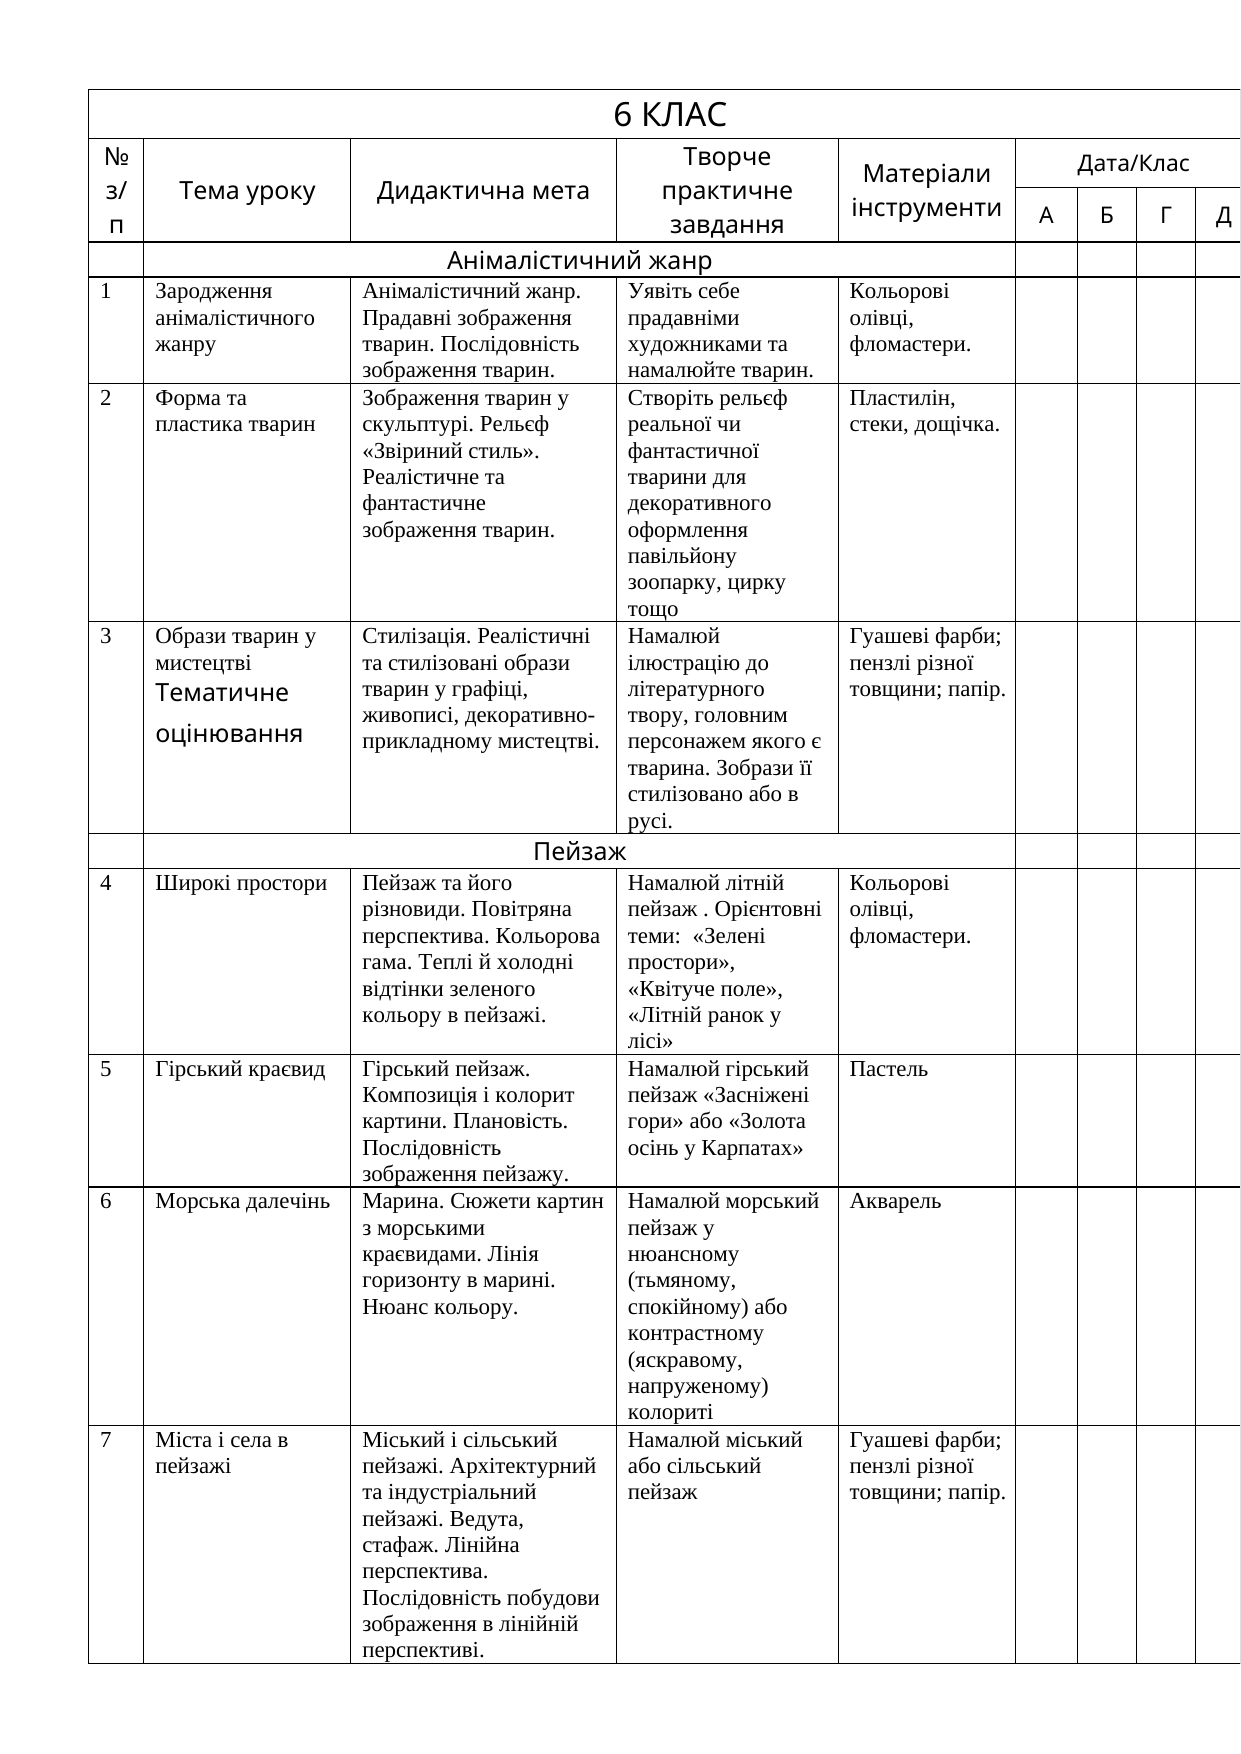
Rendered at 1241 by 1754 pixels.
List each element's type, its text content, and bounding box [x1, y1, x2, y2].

table_cell [1196, 1188, 1240, 1425]
table_cell Уявіть себе прадавніми художниками та намалюйте тварин. [617, 278, 838, 383]
table_cell [1016, 243, 1077, 276]
table_cell 1 [89, 278, 143, 383]
table_cell 5 [89, 1055, 143, 1186]
table_cell Тема уроку [144, 139, 350, 241]
table_cell Кольорові олівці, фломастери. [839, 869, 1015, 1054]
table_cell Намалюй ілюстрацію до літературного твору, головним персонажем якого є тварина. Зобрази її стилізовано або в русі. [617, 622, 838, 833]
table_cell [1137, 1188, 1195, 1425]
table_cell [1196, 1055, 1240, 1186]
table_cell Гуашеві фарби; пензлі різної товщини; папір. [839, 622, 1015, 833]
table_cell Пейзаж [144, 834, 1015, 868]
table_cell [1137, 1055, 1195, 1186]
table_cell Дата/Клас [1016, 139, 1240, 187]
table_cell Міський і сільський пейзажі. Архітектурний та індустріальний пейзажі. Ведута, стафаж. Лінійна перспектива. Послідовність побудови зображення в лінійній перспективі. [351, 1426, 616, 1663]
table_cell [1078, 869, 1136, 1054]
table_cell [1016, 622, 1077, 833]
table_cell [1137, 384, 1195, 621]
table_cell Матеріали інструменти [839, 139, 1015, 241]
table_cell [1196, 834, 1240, 868]
table_cell Пастель [839, 1055, 1015, 1186]
table_cell Пластилін, стеки, дощічка. [839, 384, 1015, 621]
table_cell [1078, 1426, 1136, 1663]
table_cell [1078, 834, 1136, 868]
table_cell [1137, 243, 1195, 276]
table_cell Д [1196, 188, 1240, 241]
table_cell 6 [89, 1188, 143, 1425]
table_cell Гірський краєвид [144, 1055, 350, 1186]
table_cell [1196, 243, 1240, 276]
table_cell [89, 834, 143, 868]
table_cell Міста і села в пейзажі [144, 1426, 350, 1663]
table_cell Анімалістичний жанр [144, 243, 1015, 276]
table_cell [1196, 278, 1240, 383]
table_cell [1196, 1426, 1240, 1663]
table_cell Намалюй морський пейзаж у нюансному (тьмяному, спокійному) або контрастному (яскравому, напруженому) колориті [617, 1188, 838, 1425]
table_cell Кольорові олівці, фломастери. [839, 278, 1015, 383]
table_cell Дидактична мета [351, 139, 616, 241]
table_cell [89, 243, 143, 276]
table_cell [1016, 1188, 1077, 1425]
table_cell [1016, 1426, 1077, 1663]
table_cell [1078, 243, 1136, 276]
table_cell Морська далечінь [144, 1188, 350, 1425]
table_cell Творче практичне завдання [617, 139, 838, 241]
table_cell [1196, 622, 1240, 833]
table_cell Намалюй міський або сільський пейзаж [617, 1426, 838, 1663]
table_cell [1137, 1426, 1195, 1663]
table_cell [1137, 834, 1195, 868]
table_cell [1078, 1055, 1136, 1186]
table_cell Образи тварин у мистецтві Тематичне оцінювання [144, 622, 350, 833]
table_cell [1078, 1188, 1136, 1425]
table_cell Форма та пластика тварин [144, 384, 350, 621]
table_cell Акварель [839, 1188, 1015, 1425]
table_cell Марина. Сюжети картин з морськими краєвидами. Лінія горизонту в марині. Нюанс кольору. [351, 1188, 616, 1425]
table_cell Анімалістичний жанр. Прадавні зображення тварин. Послідовність зображення тварин. [351, 278, 616, 383]
table_cell [1196, 384, 1240, 621]
table_cell [1078, 622, 1136, 833]
table_cell [1016, 834, 1077, 868]
table_cell Широкі простори [144, 869, 350, 1054]
table_cell [1016, 869, 1077, 1054]
table_cell [1137, 278, 1195, 383]
table_cell [1016, 384, 1077, 621]
table_cell Г [1137, 188, 1195, 241]
table_cell [1016, 1055, 1077, 1186]
table_cell [1137, 869, 1195, 1054]
table_cell А [1016, 188, 1077, 241]
table_cell [1078, 278, 1136, 383]
table_cell Пейзаж та його різновиди. Повітряна перспектива. Кольорова гама. Теплі й холодні відтінки зеленого кольору в пейзажі. [351, 869, 616, 1054]
table_cell 4 [89, 869, 143, 1054]
table_cell [1078, 384, 1136, 621]
table_cell Гуашеві фарби; пензлі різної товщини; папір. [839, 1426, 1015, 1663]
table_cell [1016, 278, 1077, 383]
table_cell 2 [89, 384, 143, 621]
table_header 6 КЛАС [89, 90, 1240, 138]
table_cell № з/п [89, 139, 143, 241]
table_cell [1196, 869, 1240, 1054]
table_cell Стилізація. Реалістичні та стилізовані образи тварин у графіці, живописі, декоративно-прикладному мистецтві. [351, 622, 616, 833]
table_cell Зображення тварин у скульптурі. Рельєф «Звіриний стиль». Реалістичне та фантастичне зображення тварин. [351, 384, 616, 621]
table_cell Зародження анімалістичного жанру [144, 278, 350, 383]
table_cell [1137, 622, 1195, 833]
table_cell Намалюй гірський пейзаж «Засніжені гори» або «Золота осінь у Карпатах» [617, 1055, 838, 1186]
table_cell Б [1078, 188, 1136, 241]
table_cell 3 [89, 622, 143, 833]
table_cell Гірський пейзаж. Композиція і колорит картини. Плановість. Послідовність зображення пейзажу. [351, 1055, 616, 1186]
table_cell 7 [89, 1426, 143, 1663]
table_cell Створіть рельєф реальної чи фантастичної тварини для декоративного оформлення павільйону зоопарку, цирку тощо [617, 384, 838, 621]
table_cell Намалюй літній пейзаж . Орієнтовні теми: «Зелені простори», «Квітуче поле», «Літній ранок у лісі» [617, 869, 838, 1054]
